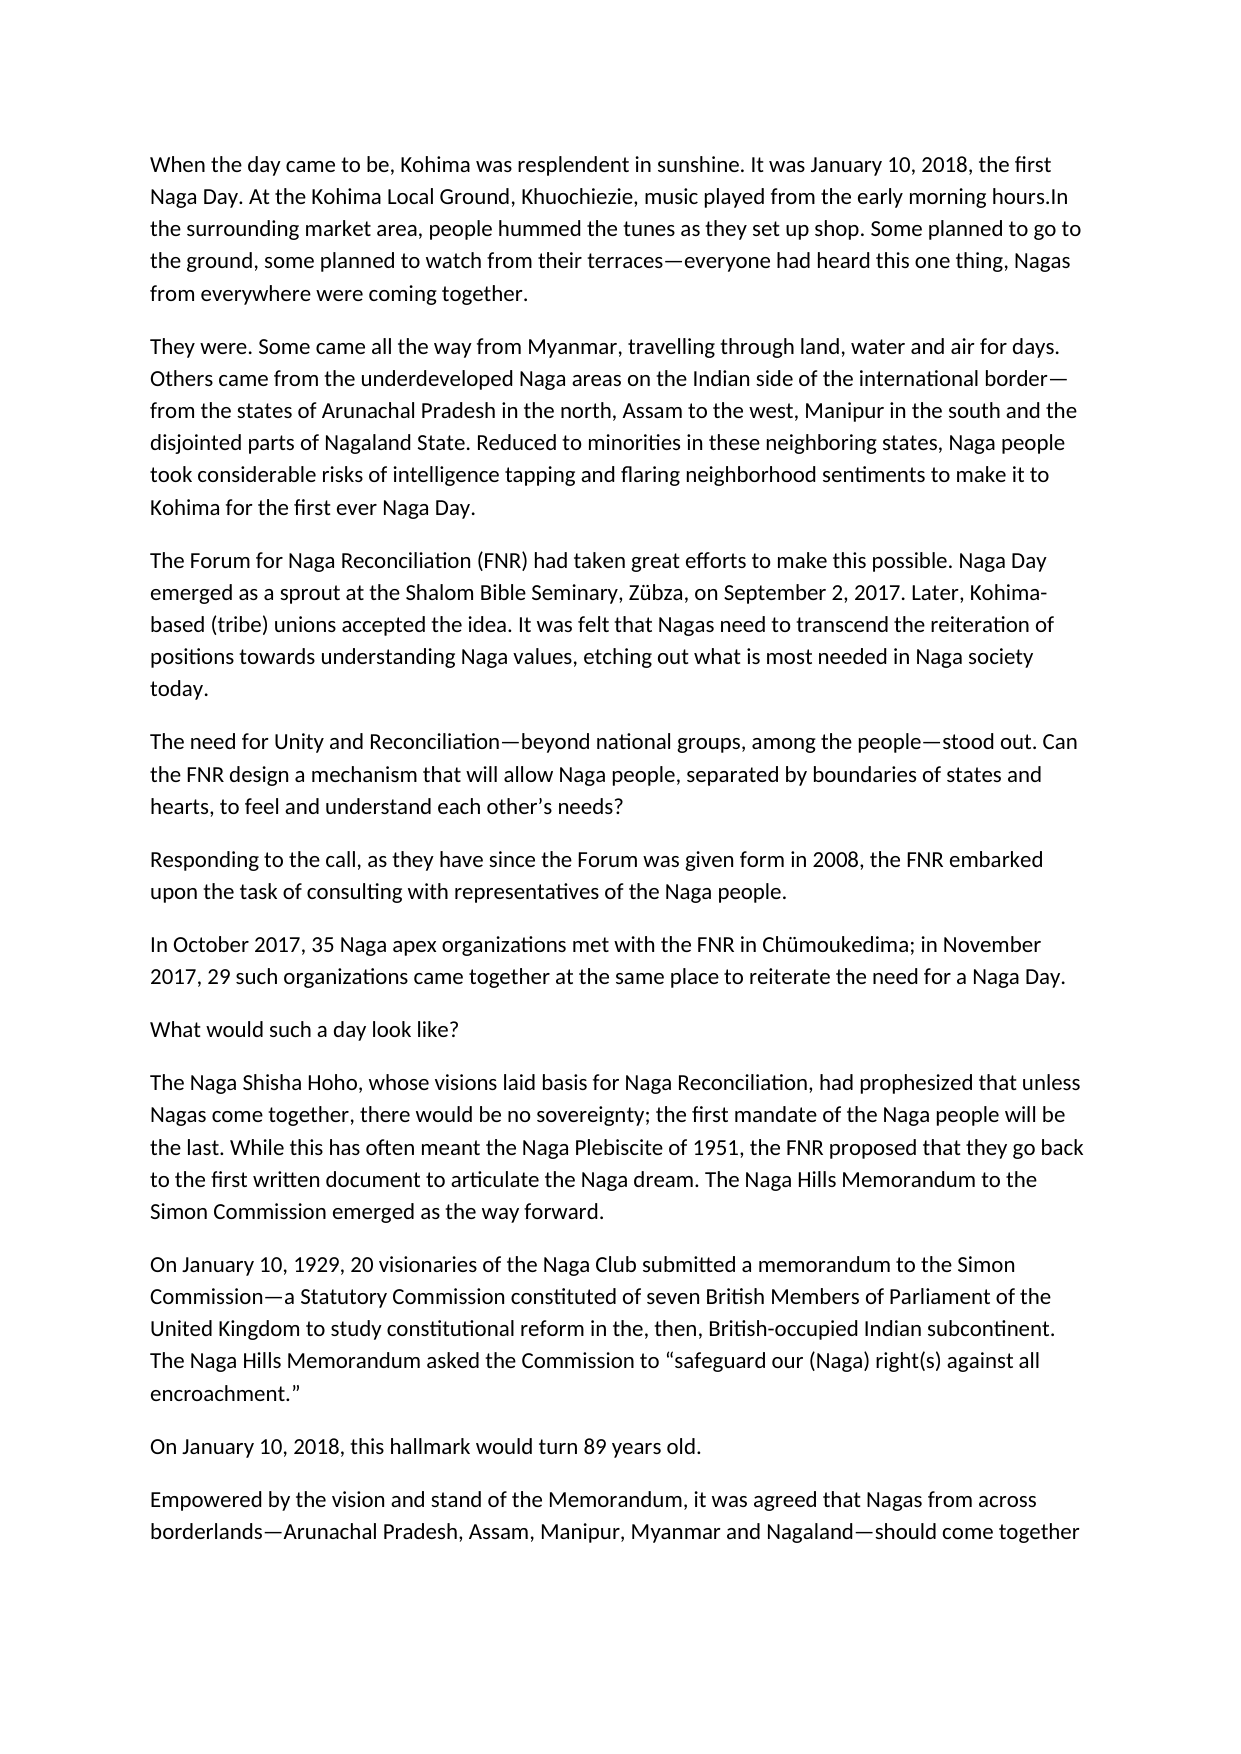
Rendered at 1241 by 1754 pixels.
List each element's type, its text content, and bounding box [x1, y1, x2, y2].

text Responding to the call, as they have since the Forum was given form in 2008, the FNR embarked upon the task of consulting with representatives of the Naga people. [150, 845, 1090, 905]
text When the day came to be, Kohima was resplendent in sunshine. It was January 10, 2018, the first Naga Day. At the Kohima Local Ground, Khuochiezie, music played from the early morning hours.In the surrounding market area, people hummed the tunes as they set up shop. Some planned to go to the ground, some planned to watch from their terraces—everyone had heard this one thing, Nagas from everywhere were coming together. [150, 150, 1090, 307]
text The Forum for Naga Reconciliation (FNR) had taken great efforts to make this possible. Naga Day emerged as a sprout at the Shalom Bible Seminary, Zübza, on September 2, 2017. Later, Kohima-based (tribe) unions accepted the idea. It was felt that Nagas need to transcend the reiteration of positions towards understanding Naga values, etching out what is most needed in Naga society today. [150, 546, 1090, 702]
text On January 10, 2018, this hallmark would turn 89 years old. [150, 1432, 1090, 1460]
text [150, 1485, 1090, 1545]
text On January 10, 1929, 20 visionaries of the Naga Club submitted a memorandum to the Simon Commission—a Statutory Commission constituted of seven British Members of Parliament of the United Kingdom to study constitutional reform in the, then, British-occupied Indian subcontinent. The Naga Hills Memorandum asked the Commission to “safeguard our (Naga) right(s) against all encroachment.” [150, 1250, 1090, 1407]
text What would such a day look like? [150, 1015, 1090, 1043]
text The need for Unity and Reconciliation—beyond national groups, among the people—stood out. Can the FNR design a mechanism that will allow Naga people, separated by boundaries of states and hearts, to feel and understand each other’s needs? [150, 727, 1090, 820]
text In October 2017, 35 Naga apex organizations met with the FNR in Chümoukedima; in November 2017, 29 such organizations came together at the same place to reiterate the need for a Naga Day. [150, 930, 1090, 990]
text The Naga Shisha Hoho, whose visions laid basis for Naga Reconciliation, had prophesized that unless Nagas come together, there would be no sovereignty; the first mandate of the Naga people will be the last. While this has often meant the Naga Plebiscite of 1951, the FNR proposed that they go back to the first written document to articulate the Naga dream. The Naga Hills Memorandum to the Simon Commission emerged as the way forward. [150, 1068, 1090, 1225]
text They were. Some came all the way from Myanmar, travelling through land, water and air for days. Others came from the underdeveloped Naga areas on the Indian side of the international border—from the states of Arunachal Pradesh in the north, Assam to the west, Manipur in the south and the disjointed parts of Nagaland State. Reduced to minorities in these neighboring states, Naga people took considerable risks of intelligence tapping and flaring neighborhood sentiments to make it to Kohima for the first ever Naga Day. [150, 332, 1090, 521]
